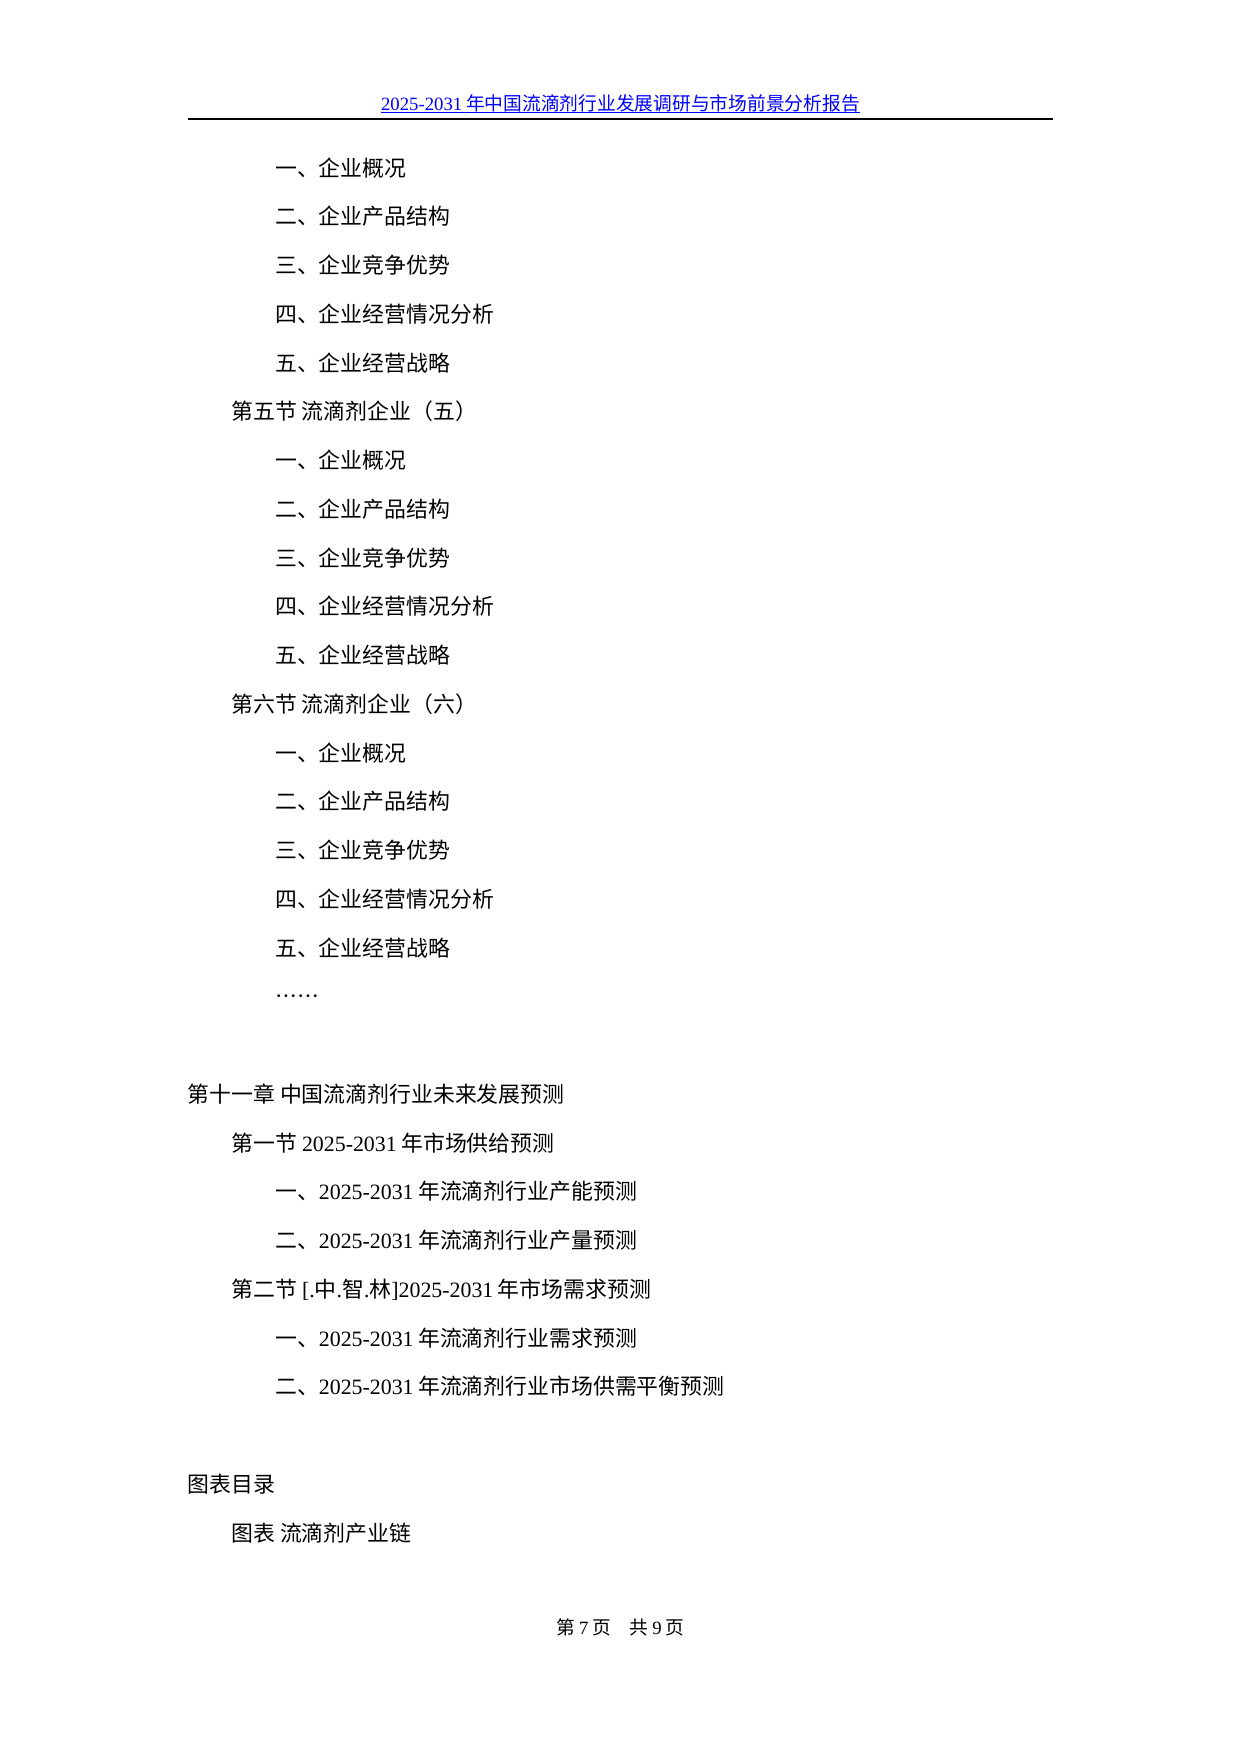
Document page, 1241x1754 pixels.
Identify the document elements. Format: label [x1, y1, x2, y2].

text [187, 150, 1053, 1548]
